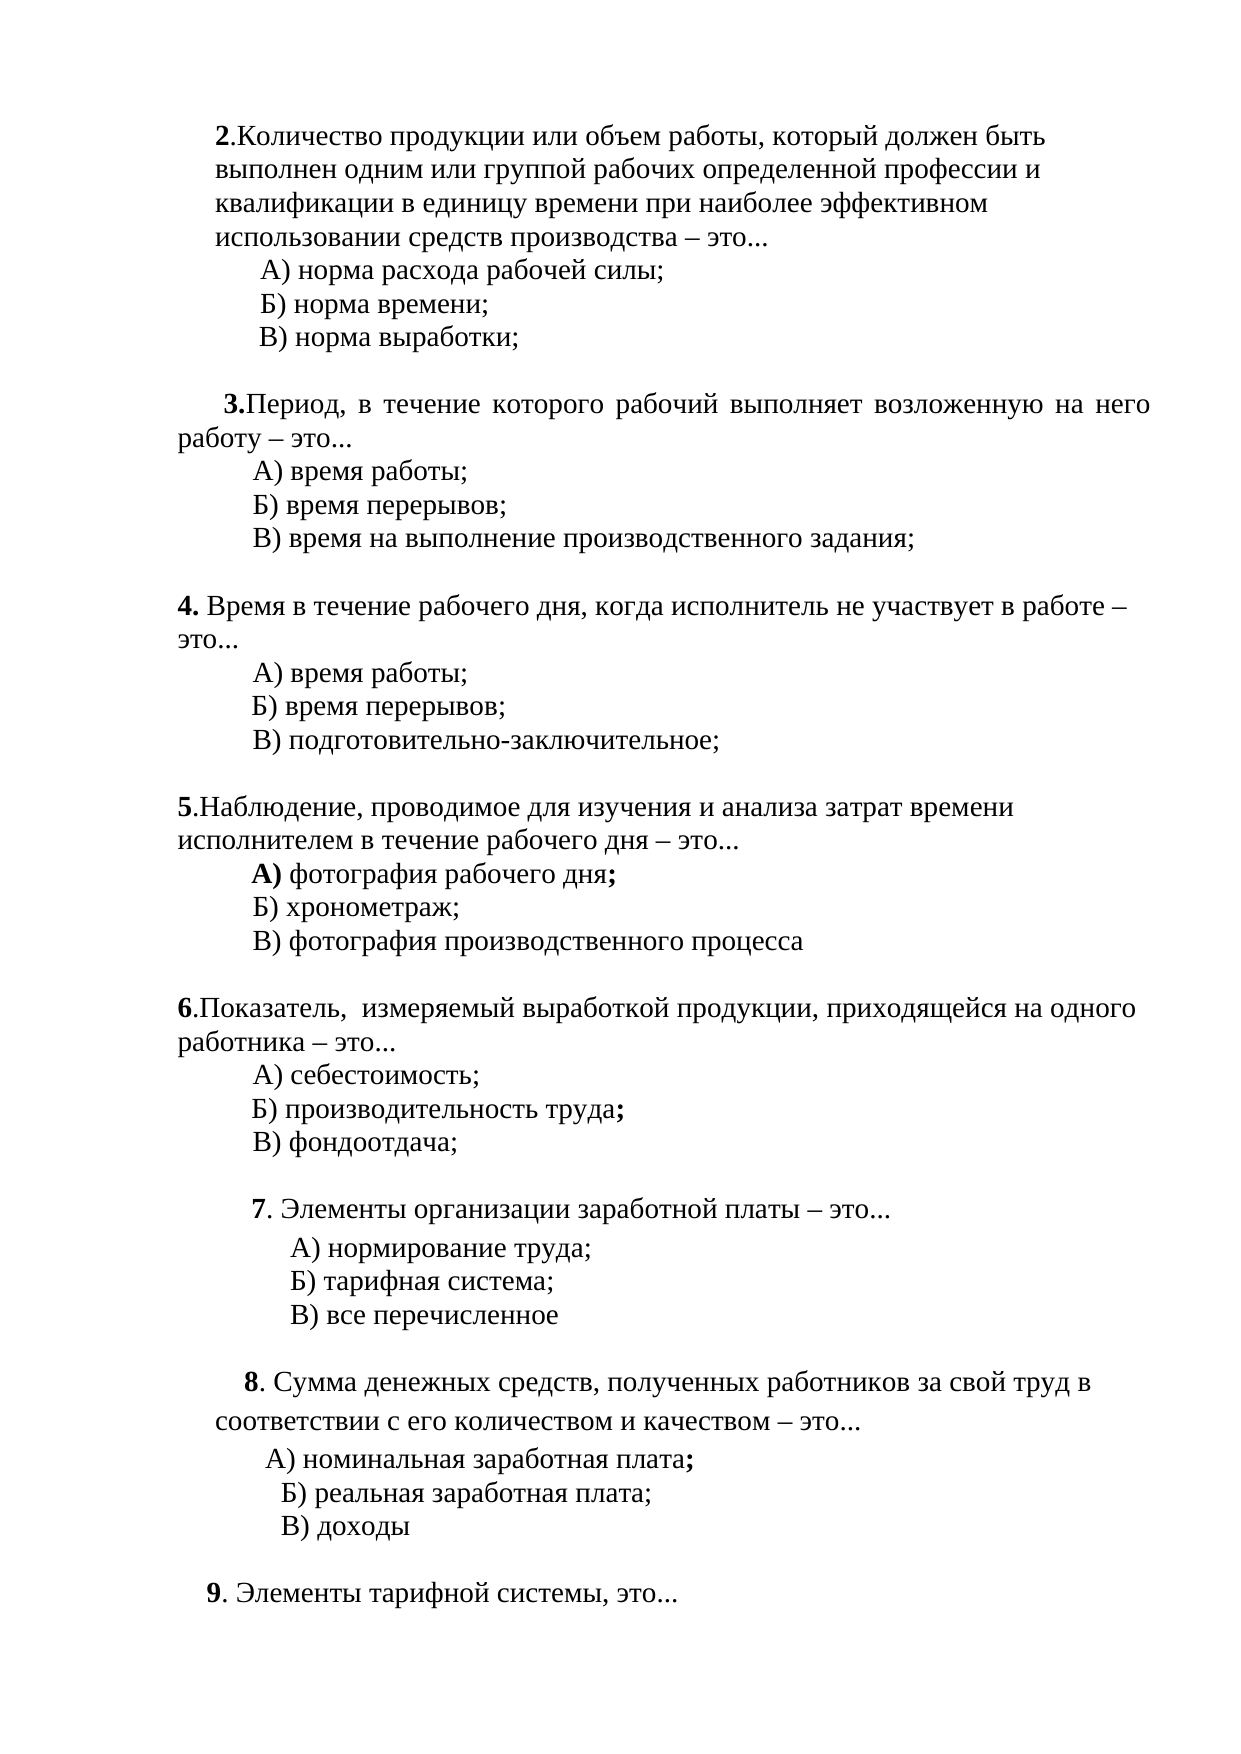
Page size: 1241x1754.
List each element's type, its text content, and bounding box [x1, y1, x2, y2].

text 3.Период, в течение которого рабочий выполняет возложенную на него работу – это... [177, 386, 1152, 453]
text Б) хронометраж; [252, 889, 1152, 923]
text Б) производительность труда; [215, 1091, 1152, 1124]
text А) фотография рабочего дня; [215, 856, 1152, 889]
text Б) время перерывов; [215, 688, 1152, 722]
text В) время на выполнение производственного задания; [252, 521, 1152, 554]
text 4. Время в течение рабочего дня, когда исполнитель не участвует в работе – это... [177, 588, 1152, 655]
text 2.Количество продукции или объем работы, который должен быть выполнен одним или группой рабочих определенной профессии и квалификации в единицу времени при наиболее эффективном использовании средств производства – это... [215, 118, 1152, 252]
text В) норма выработки; [215, 319, 1152, 353]
text 7. Элементы организации заработной платы – это... [215, 1191, 1152, 1225]
text А) время работы; [252, 453, 1152, 487]
text А) себестоимость; [252, 1057, 1152, 1091]
text 9. Элементы тарифной системы, это... [177, 1575, 1152, 1609]
text А) норма расхода рабочей силы; [260, 252, 1152, 286]
text В) подготовительно-заключительное; [252, 722, 1152, 755]
text В) доходы [281, 1508, 1152, 1542]
text В) фотография производственного процесса [252, 923, 1152, 957]
text Б) реальная заработная плата; [281, 1475, 1152, 1508]
text 8. Сумма денежных средств, полученных работников за свой труд в соответствии с его количеством и качеством – это... [215, 1364, 1152, 1436]
text А) нормирование труда; [290, 1230, 1152, 1263]
text В) фондоотдача; [252, 1124, 1152, 1158]
text Б) время перерывов; [252, 487, 1152, 521]
text В) все перечисленное [290, 1297, 1152, 1331]
text Б) норма времени; [260, 286, 1152, 319]
text А) номинальная заработная плата; [177, 1441, 1152, 1475]
text 6.Показатель, измеряемый выработкой продукции, приходящейся на одного работника – это... [177, 990, 1152, 1057]
text 5.Наблюдение, проводимое для изучения и анализа затрат времени исполнителем в течение рабочего дня – это... [177, 789, 1152, 856]
text Б) тарифная система; [290, 1263, 1152, 1297]
text А) время работы; [252, 655, 1152, 688]
